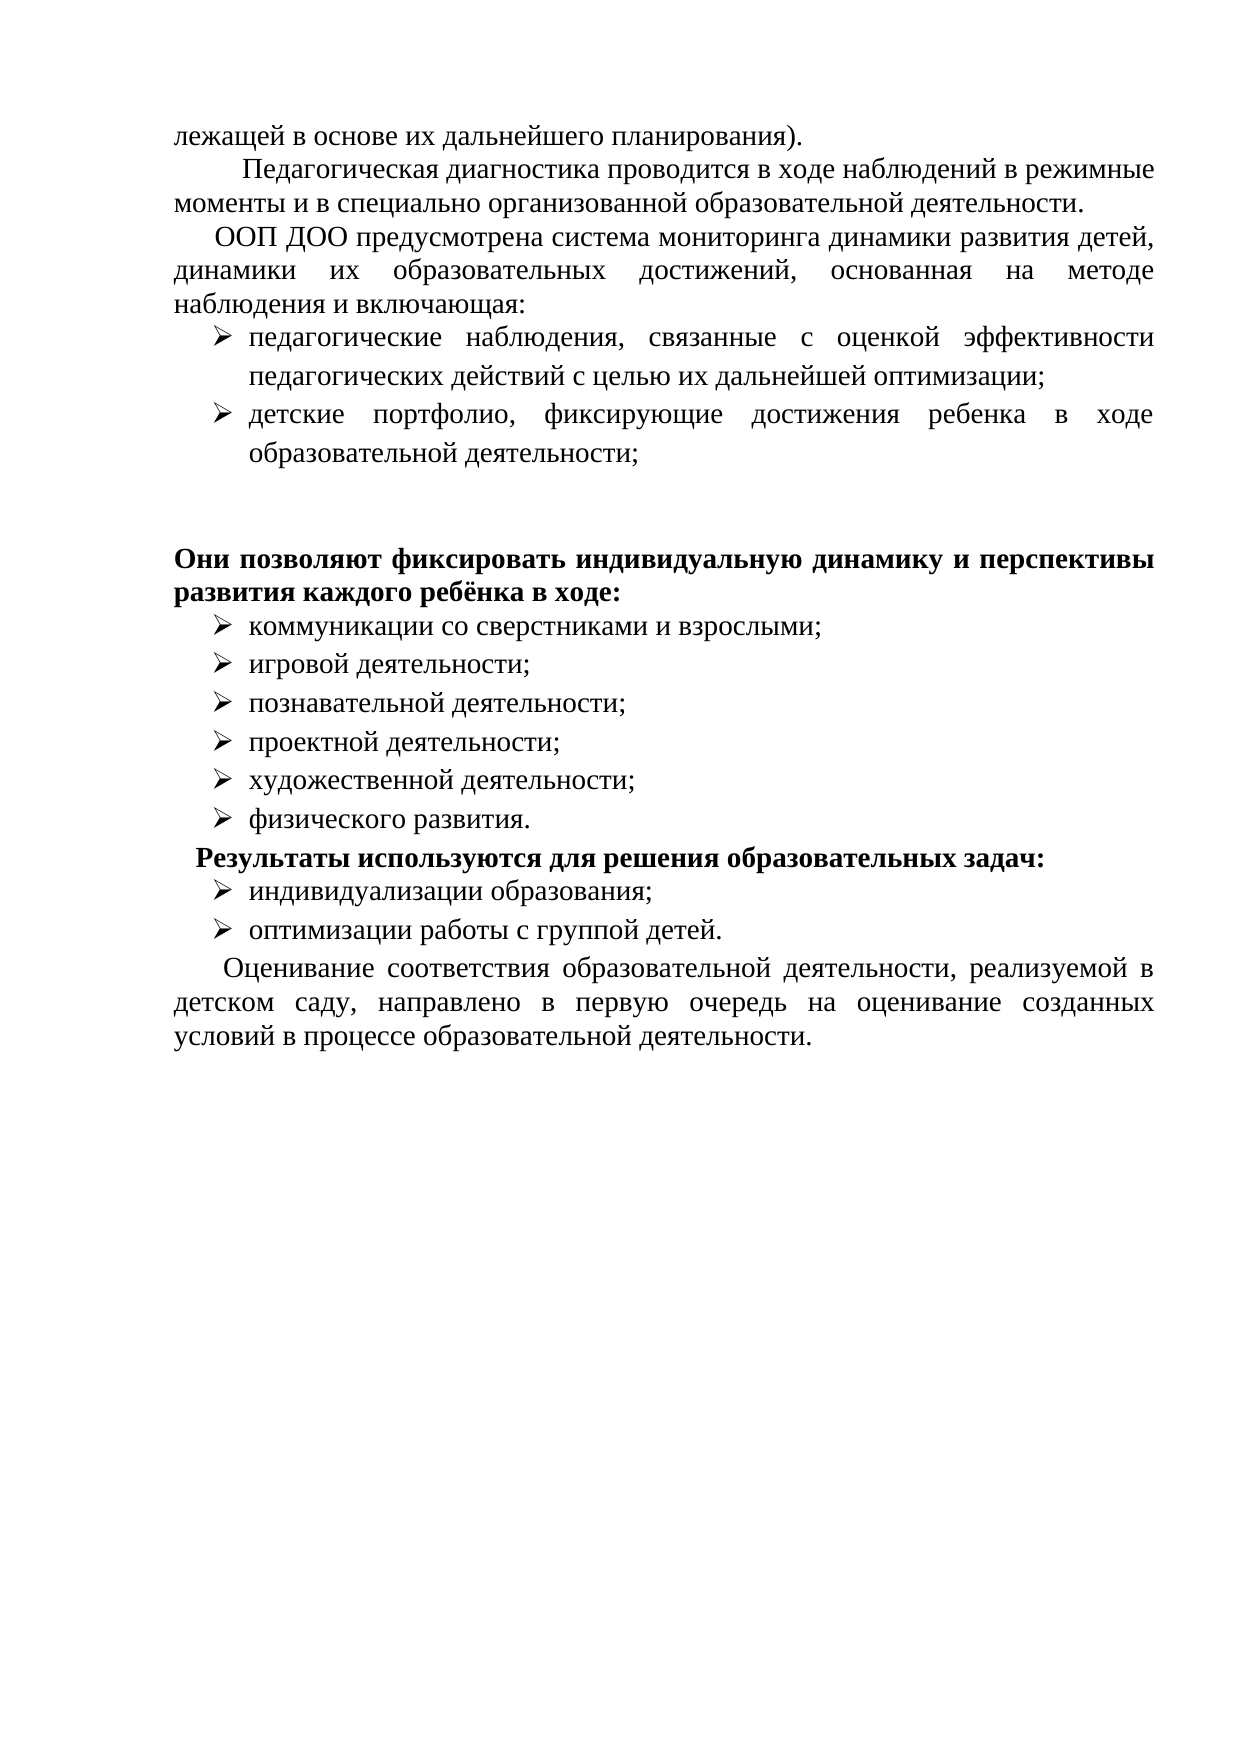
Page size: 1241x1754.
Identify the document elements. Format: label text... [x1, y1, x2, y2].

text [173, 118, 1155, 152]
text Педагогическая диагностика проводится в ходе наблюдений в режимные [159, 152, 1155, 185]
text Результаты используются для решения образовательных задач: [173, 840, 1155, 873]
list индивидуализации образования; [211, 873, 1155, 907]
text моменты и в специально организованной образовательной деятельности. [159, 185, 1155, 219]
list художественной деятельности; [211, 762, 1155, 796]
text Они позволяют фиксировать индивидуальную динамику и перспективы развития каждого ребёнка в ходе: [173, 541, 1155, 608]
list игровой деятельности; [211, 647, 1155, 680]
list детские портфолио, фиксирующие достижения ребенка в ходе образовательной деятельности; [211, 397, 1155, 469]
text ООП ДОО предусмотрена система мониторинга динамики развития детей, динамики их образовательных достижений, основанная на методе наблюдения и включающая: [173, 219, 1155, 319]
list оптимизации работы с группой детей. [211, 912, 1155, 946]
list проектной деятельности; [211, 724, 1155, 757]
list познавательной деятельности; [211, 685, 1155, 719]
text Оценивание соответствия образовательной деятельности, реализуемой в детском саду, направлено в первую очередь на оценивание созданных условий в процессе образовательной деятельности. [173, 951, 1155, 1051]
list коммуникации со сверстниками и взрослыми; [211, 608, 1155, 642]
list физического развития. [211, 801, 1155, 835]
list педагогические наблюдения, связанные с оценкой эффективности педагогических действий с целью их дальнейшей оптимизации; [211, 319, 1155, 392]
